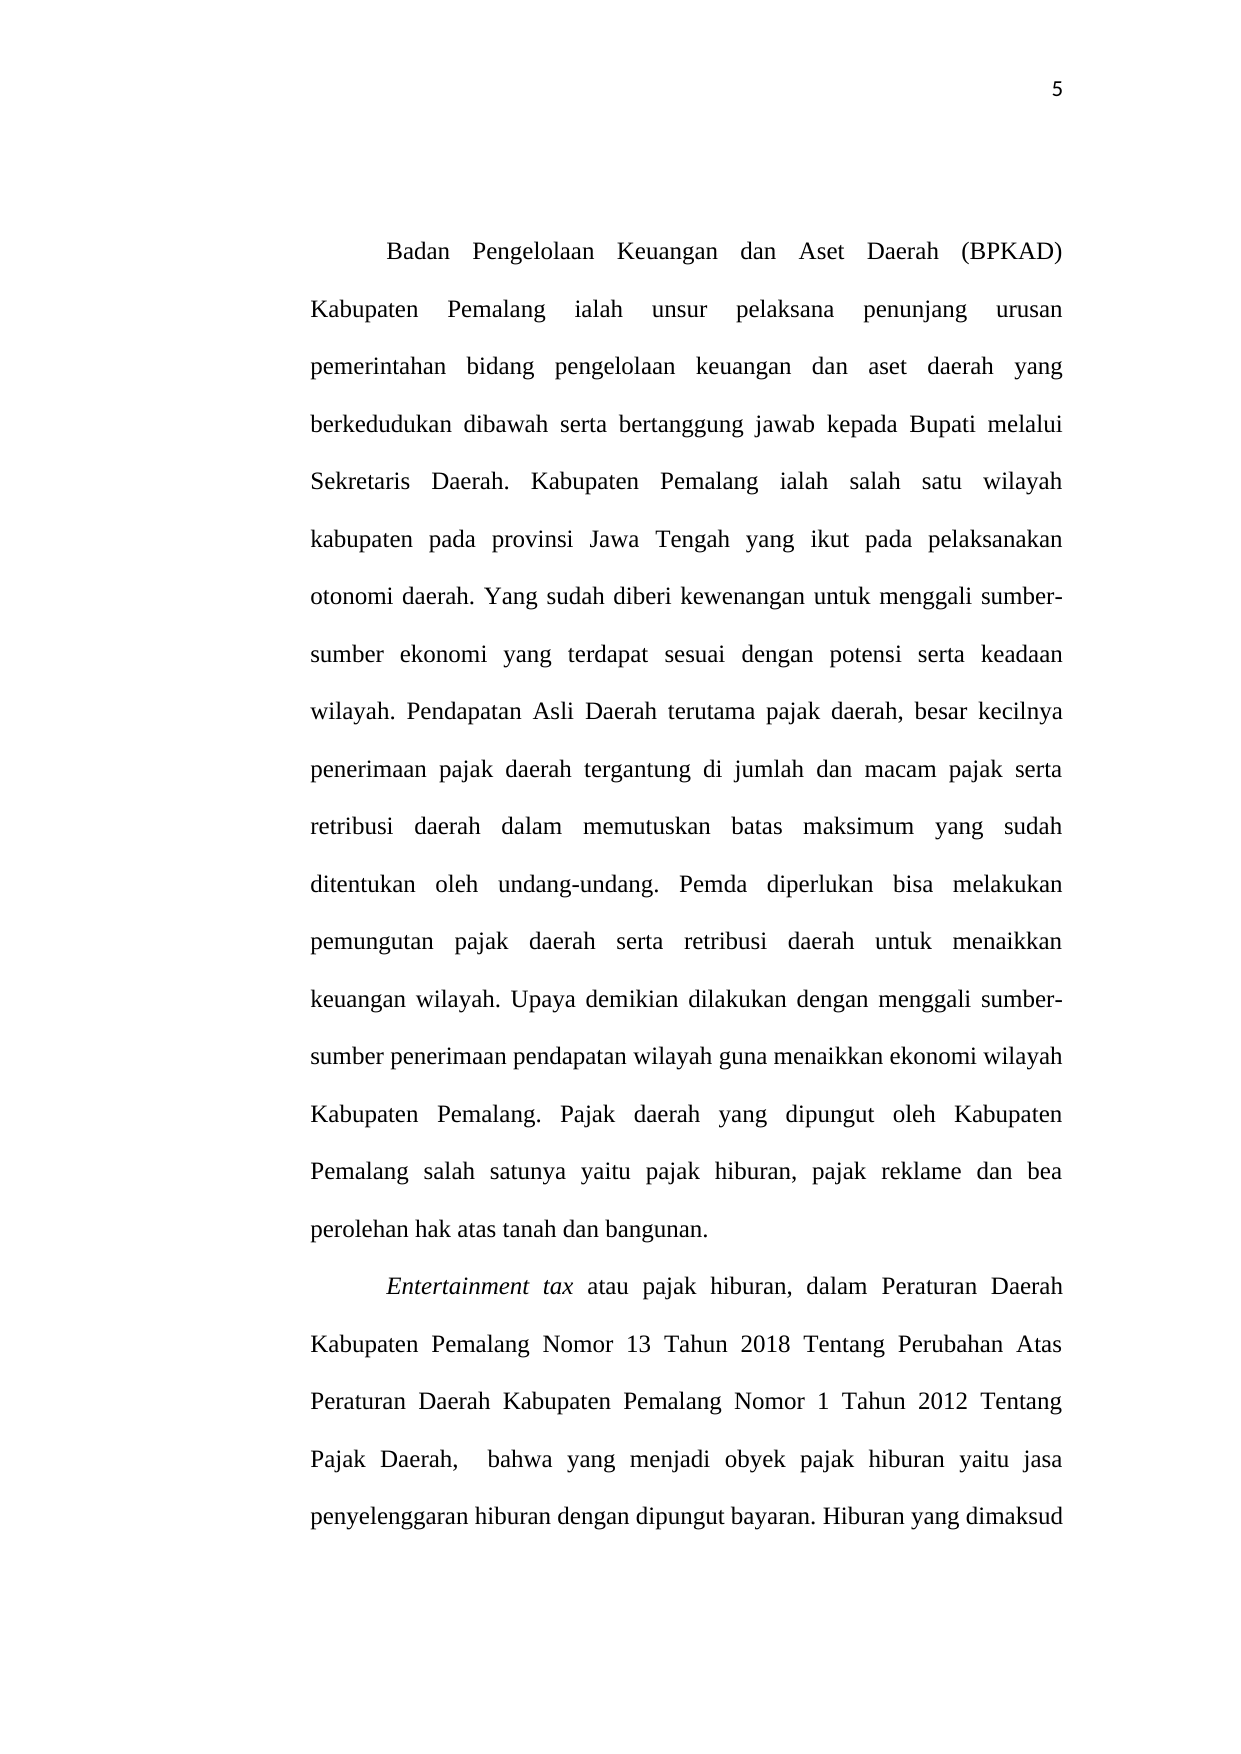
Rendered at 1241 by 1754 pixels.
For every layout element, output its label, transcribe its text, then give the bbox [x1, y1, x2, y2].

list Badan Pengelolaan Keuangan dan Aset Daerah (BPKAD) Kabupaten Pemalang ialah unsur pelaksana penunjang urusan pemerintahan bidang pengelolaan keuangan dan aset daerah yang berkedudukan dibawah serta bertanggung jawab kepada Bupati melalui Sekretaris Daerah. Kabupaten Pemalang ialah salah satu wilayah kabupaten pada provinsi Jawa Tengah yang ikut pada pelaksanakan otonomi daerah. Yang sudah diberi kewenangan untuk menggali sumber-sumber ekonomi yang terdapat sesuai dengan potensi serta keadaan wilayah. Pendapatan Asli Daerah terutama pajak daerah, besar kecilnya penerimaan pajak daerah tergantung di jumlah dan macam pajak serta retribusi daerah dalam memutuskan batas maksimum yang sudah ditentukan oleh undang-undang. Pemda diperlukan bisa melakukan pemungutan pajak daerah serta retribusi daerah untuk menaikkan keuangan wilayah. Upaya demikian dilakukan dengan menggali sumber-sumber penerimaan pendapatan wilayah guna menaikkan ekonomi wilayah Kabupaten Pemalang. Pajak daerah yang dipungut oleh Kabupaten Pemalang salah satunya yaitu pajak hiburan, pajak reklame dan bea perolehan hak atas tanah dan bangunan. [310, 236, 1063, 1242]
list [310, 1271, 1063, 1530]
